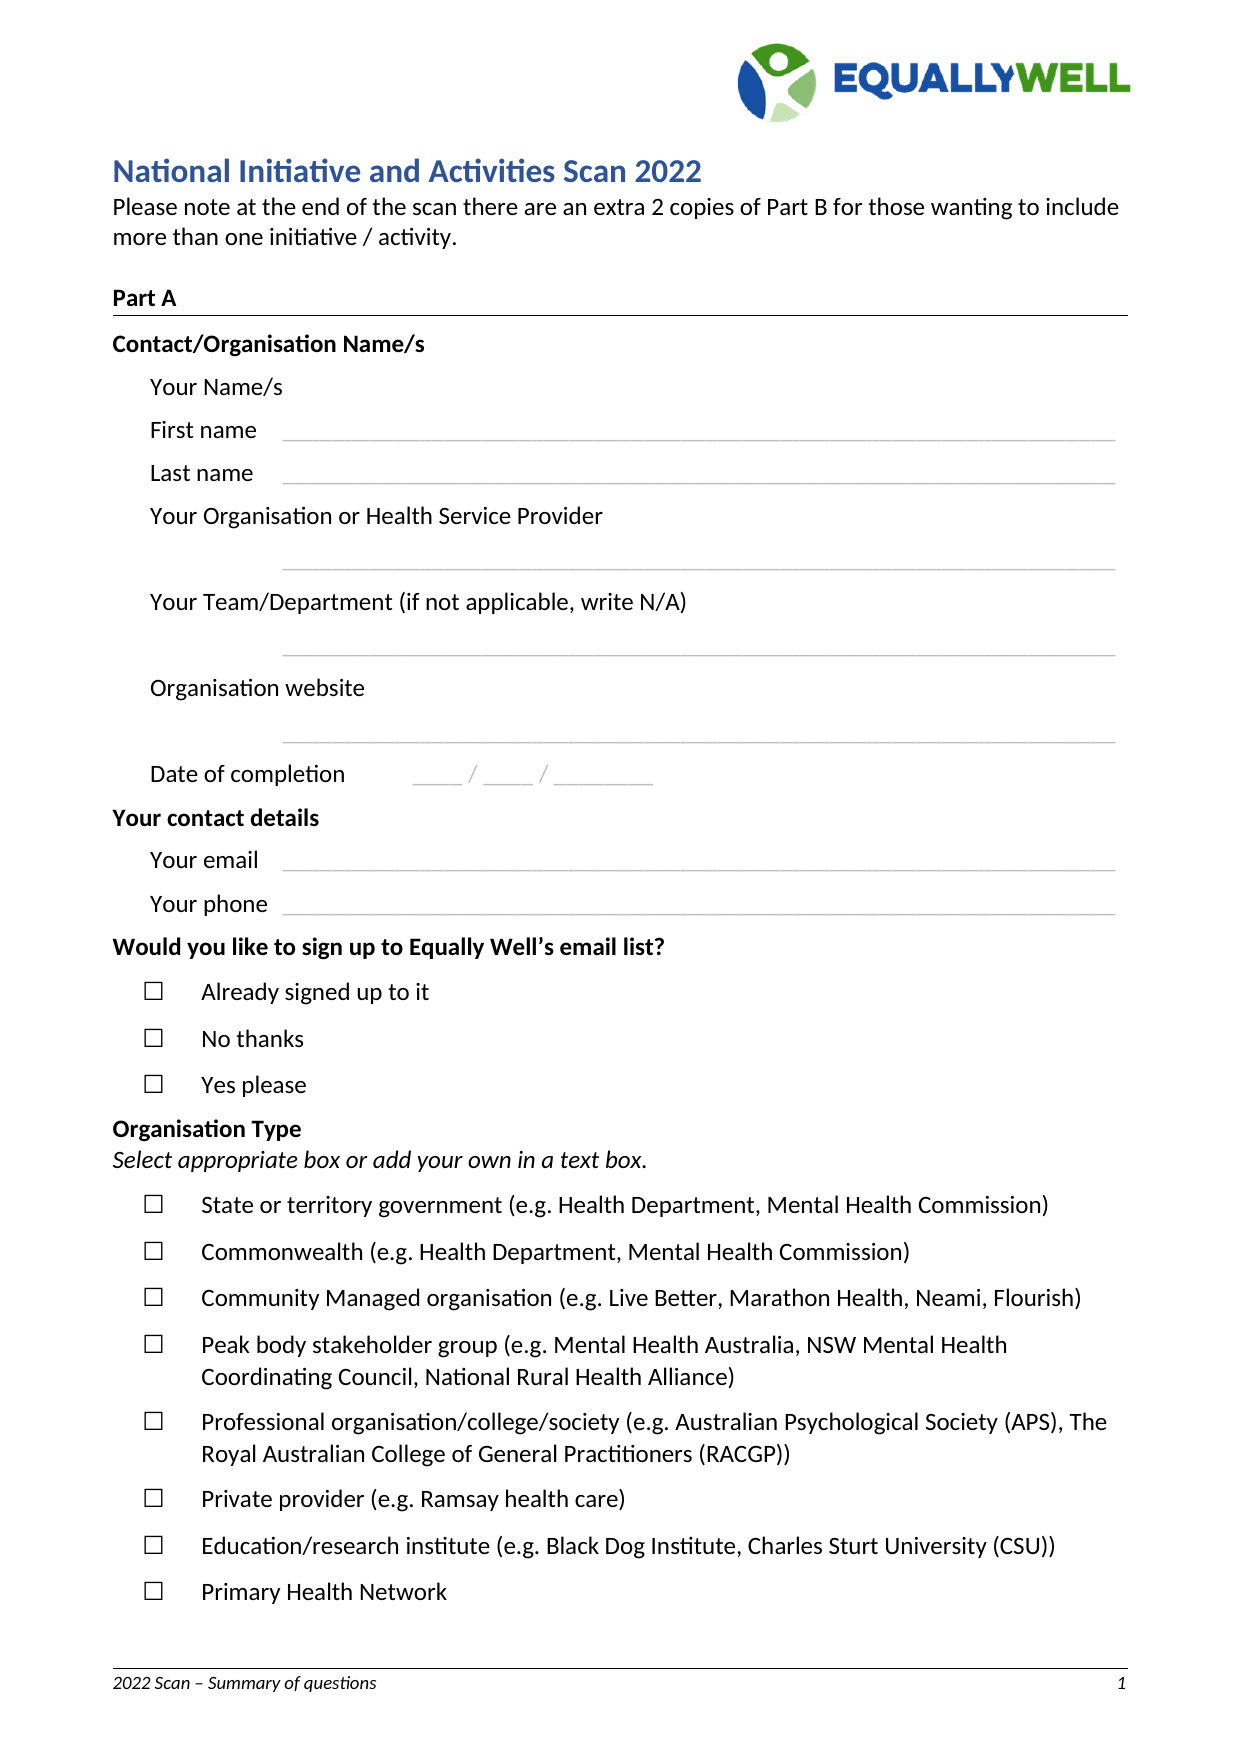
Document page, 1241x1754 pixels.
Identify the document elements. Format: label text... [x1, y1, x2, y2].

list Commonwealth (e.g. Health Department, Mental Health Commission) [142, 1233, 1128, 1268]
text National Initiative and Activities Scan 2022 [112, 150, 1128, 191]
list Date of completion ____ / ____ / ________ [150, 759, 1128, 789]
list Last name ___________________________________________________________________ [150, 457, 1128, 488]
text Part A [112, 282, 1128, 316]
list Professional organisation/college/society (e.g. Australian Psychological Society (APS), The Royal Australian College of General Practitioners (RACGP)) [142, 1404, 1128, 1468]
text Please note at the end of the scan there are an extra 2 copies of Part B for those wanting to include more than one initiative / activity. [112, 191, 1128, 252]
list ___________________________________________________________________ [150, 716, 1128, 746]
list Primary Health Network [142, 1574, 1128, 1608]
picture [737, 43, 1131, 122]
text No thanks [112, 1020, 1128, 1054]
list ___________________________________________________________________ [150, 543, 1128, 574]
text Would you like to sign up to Equally Well’s email list? [112, 931, 1128, 961]
text Organisation Type [112, 1113, 1128, 1144]
list Your email ___________________________________________________________________ [150, 845, 1128, 875]
list Organisation website [150, 673, 1128, 703]
text Yes please [112, 1067, 1128, 1101]
list Your phone ___________________________________________________________________ [150, 888, 1128, 918]
list Peak body stakeholder group (e.g. Mental Health Australia, NSW Mental Health Coordinating Council, National Rural Health Alliance) [142, 1327, 1128, 1391]
list Education/research institute (e.g. Black Dog Institute, Charles Sturt University (CSU)) [142, 1527, 1128, 1561]
text Already signed up to it [112, 974, 1128, 1008]
text Contact/Organisation Name/s [112, 328, 1128, 359]
list Your Name/s [150, 371, 1128, 402]
text Your contact details [112, 802, 1128, 832]
list First name ___________________________________________________________________ [150, 414, 1128, 445]
list State or territory government (e.g. Health Department, Mental Health Commission) [142, 1187, 1128, 1221]
list Private provider (e.g. Ramsay health care) [142, 1481, 1128, 1515]
list Your Organisation or Health Service Provider [150, 501, 1128, 531]
list Community Managed organisation (e.g. Live Better, Marathon Health, Neami, Flourish) [142, 1280, 1128, 1314]
list ___________________________________________________________________ [150, 629, 1128, 660]
list Your Team/Department (if not applicable, write N/A) [150, 587, 1128, 617]
text Select appropriate box or add your own in a text box. [112, 1144, 1128, 1174]
